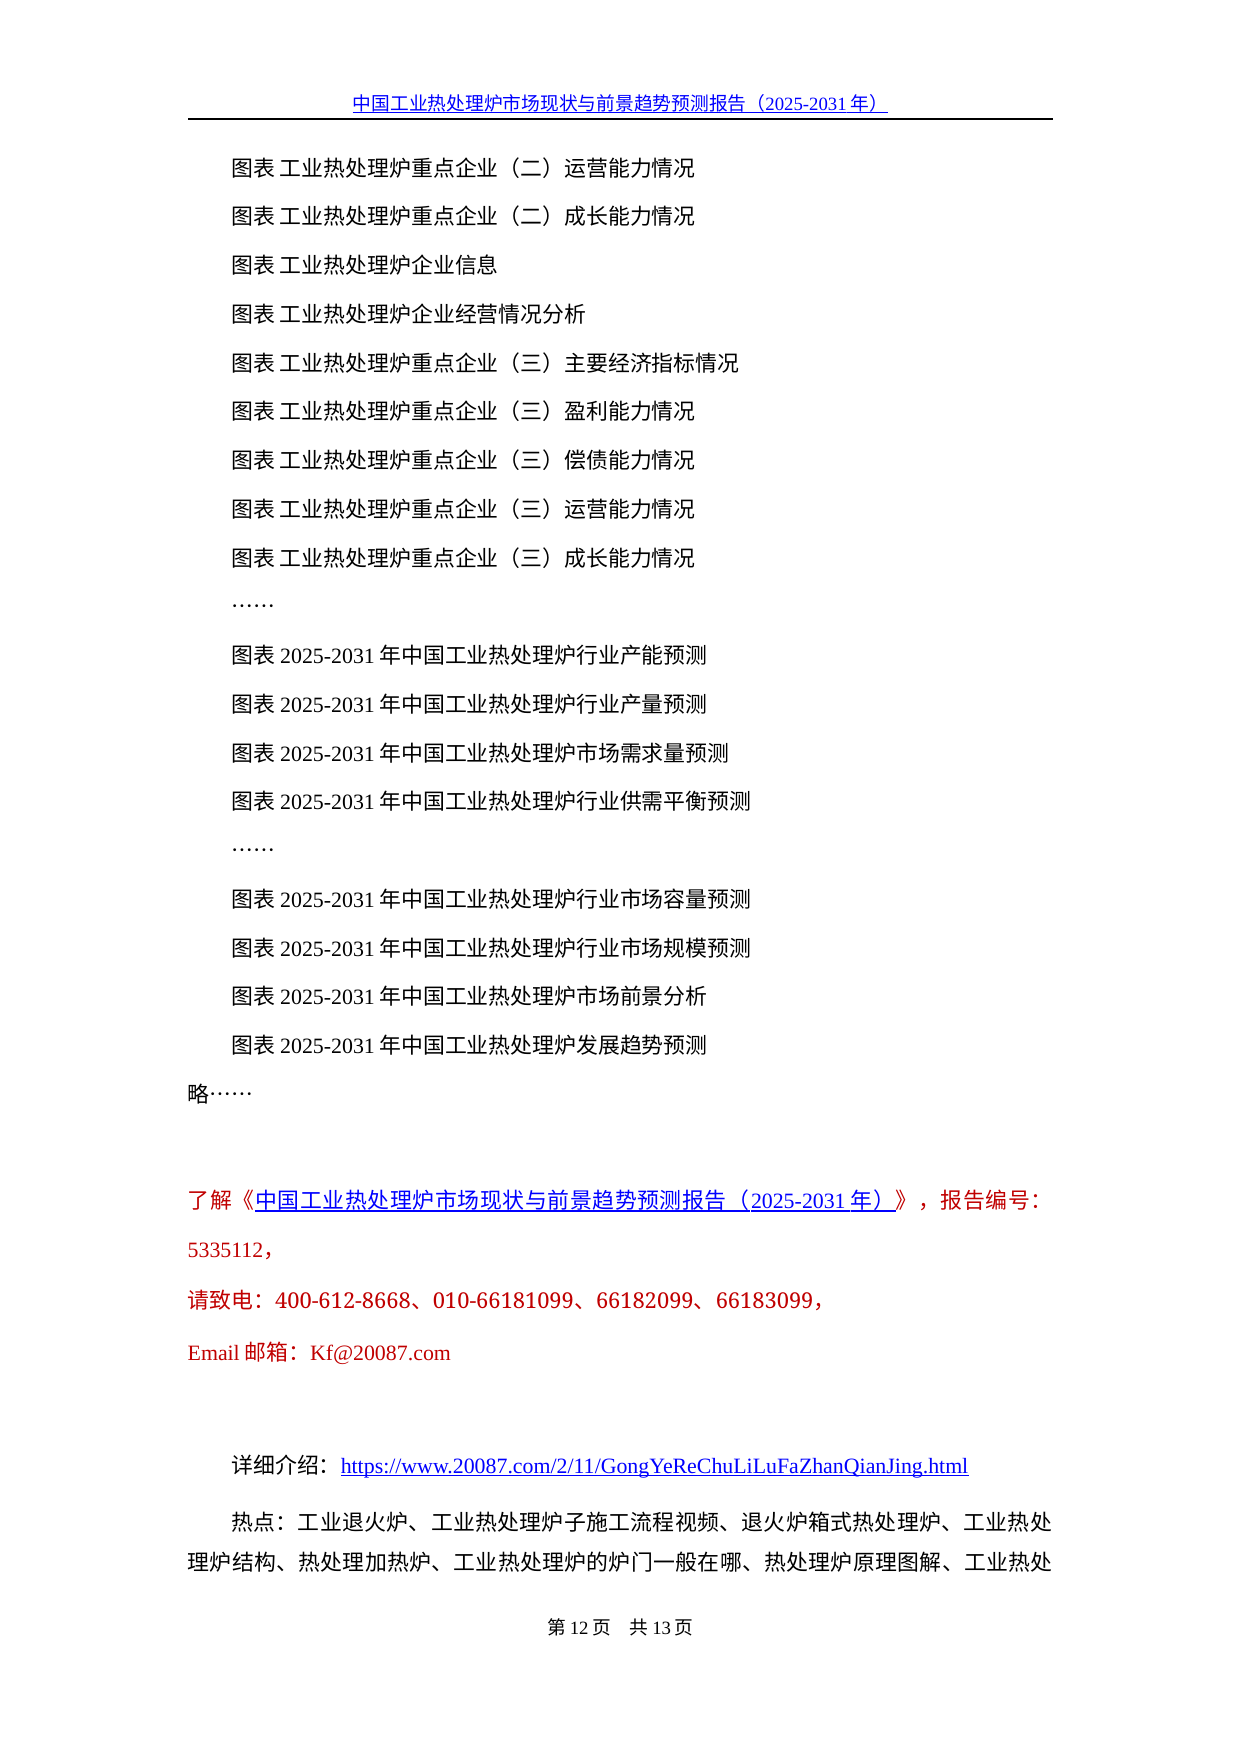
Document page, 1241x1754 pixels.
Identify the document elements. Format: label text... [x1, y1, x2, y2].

text 了解《中国工业热处理炉市场现状与前景趋势预测报告（2025-2031年）》，报告编号：5335112， [187, 1183, 1053, 1264]
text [187, 1504, 1053, 1577]
text Email邮箱：Kf@20087.com [187, 1335, 1053, 1367]
text 详细介绍：https://www.20087.com/2/11/GongYeReChuLiLuFaZhanQianJing.html [187, 1448, 1053, 1480]
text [187, 150, 1053, 1109]
text 请致电：400-612-8668、010-66181099、66182099、66183099， [187, 1283, 1053, 1316]
